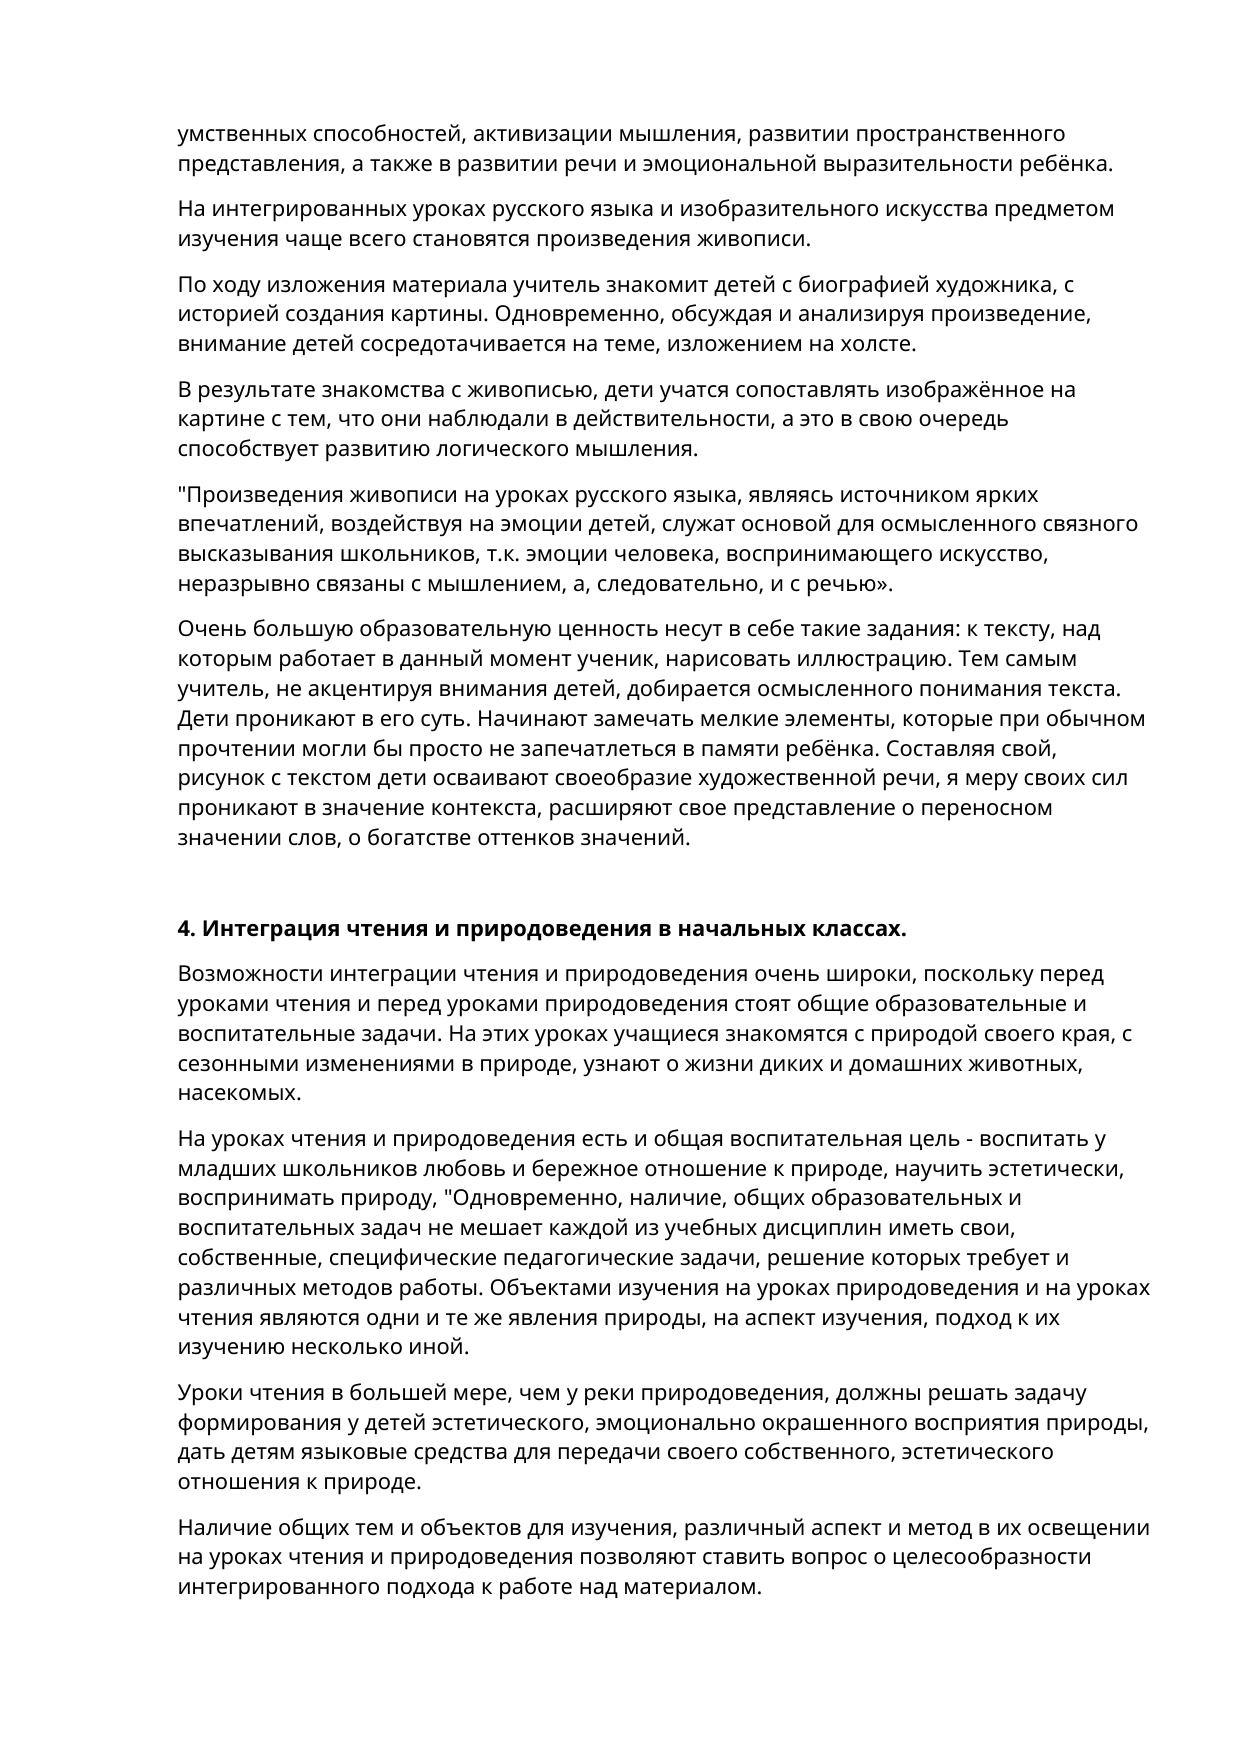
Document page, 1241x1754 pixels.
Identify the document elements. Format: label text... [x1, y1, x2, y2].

text 4. Интеграция чтения и природоведения в начальных классах. [177, 913, 1152, 942]
text Возможности интеграции чтения и природоведения очень широки, поскольку перед уроками чтения и перед уроками природоведения стоят общие образовательные и воспитательные задачи. На этих уроках учащиеся знакомятся с природой своего края, с сезонными изменениями в природе, узнают о жизни диких и домашних животных, насекомых. [177, 958, 1152, 1107]
text На интегрированных уроках русского языка и изобразительного искусства предметом изучения чаще всего становятся произведения живописи. [177, 193, 1152, 253]
text По ходу изложения материала учитель знакомит детей с биографией художника, с историей создания картины. Одновременно, обсуждая и анализируя произведение, внимание детей сосредотачивается на теме, изложением на холсте. [177, 268, 1152, 358]
text Уроки чтения в большей мере, чем у реки природоведения, должны решать задачу формирования у детей эстетического, эмоционально окрашенного восприятия природы, дать детям языковые средства для передачи своего собственного, эстетического отношения к природе. [177, 1377, 1152, 1496]
text Очень большую образовательную ценность несут в себе такие задания: к тексту, над которым работает в данный момент ученик, нарисовать иллюстрацию. Тем самым учитель, не акцентируя внимания детей, добирается осмысленного понимания текста. Дети проникают в его суть. Начинают замечать мелкие элементы, которые при обычном прочтении могли бы просто не запечатлеться в памяти ребёнка. Составляя свой, рисунок с текстом дети осваивают своеобразие художественной речи, я меру своих сил проникают в значение контекста, расширяют свое представление о переносном значении слов, о богатстве оттенков значений. [177, 613, 1152, 852]
text На уроках чтения и природоведения есть и общая воспитательная цель - воспитать у младших школьников любовь и бережное отношение к природе, научить эстетически, воспринимать природу, "Одновременно, наличие, общих образовательных и воспитательных задач не мешает каждой из учебных дисциплин иметь свои, собственные, специфические педагогические задачи, решение которых требует и различных методов работы. Объектами изучения на уроках природоведения и на уроках чтения являются одни и те же явления природы, на аспект изучения, подход к их изучению несколько иной. [177, 1123, 1152, 1361]
text В результате знакомства с живописью, дети учатся сопоставлять изображённое на картине с тем, что они наблюдали в действительности, а это в свою очередь способствует развитию логического мышления. [177, 373, 1152, 463]
text "Произведения живописи на уроках русского языка, являясь источником ярких впечатлений, воздействуя на эмоции детей, служат основой для осмысленного связного высказывания школьников, т.к. эмоции человека, воспринимающего искусство, неразрывно связаны с мышлением, а, следовательно, и с речью». [177, 478, 1152, 598]
text Наличие общих тем и объектов для изучения, различный аспект и метод в их освещении на уроках чтения и природоведения позволяют ставить вопрос о целесообразности интегрированного подхода к работе над материалом. [177, 1511, 1152, 1601]
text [177, 118, 1152, 178]
